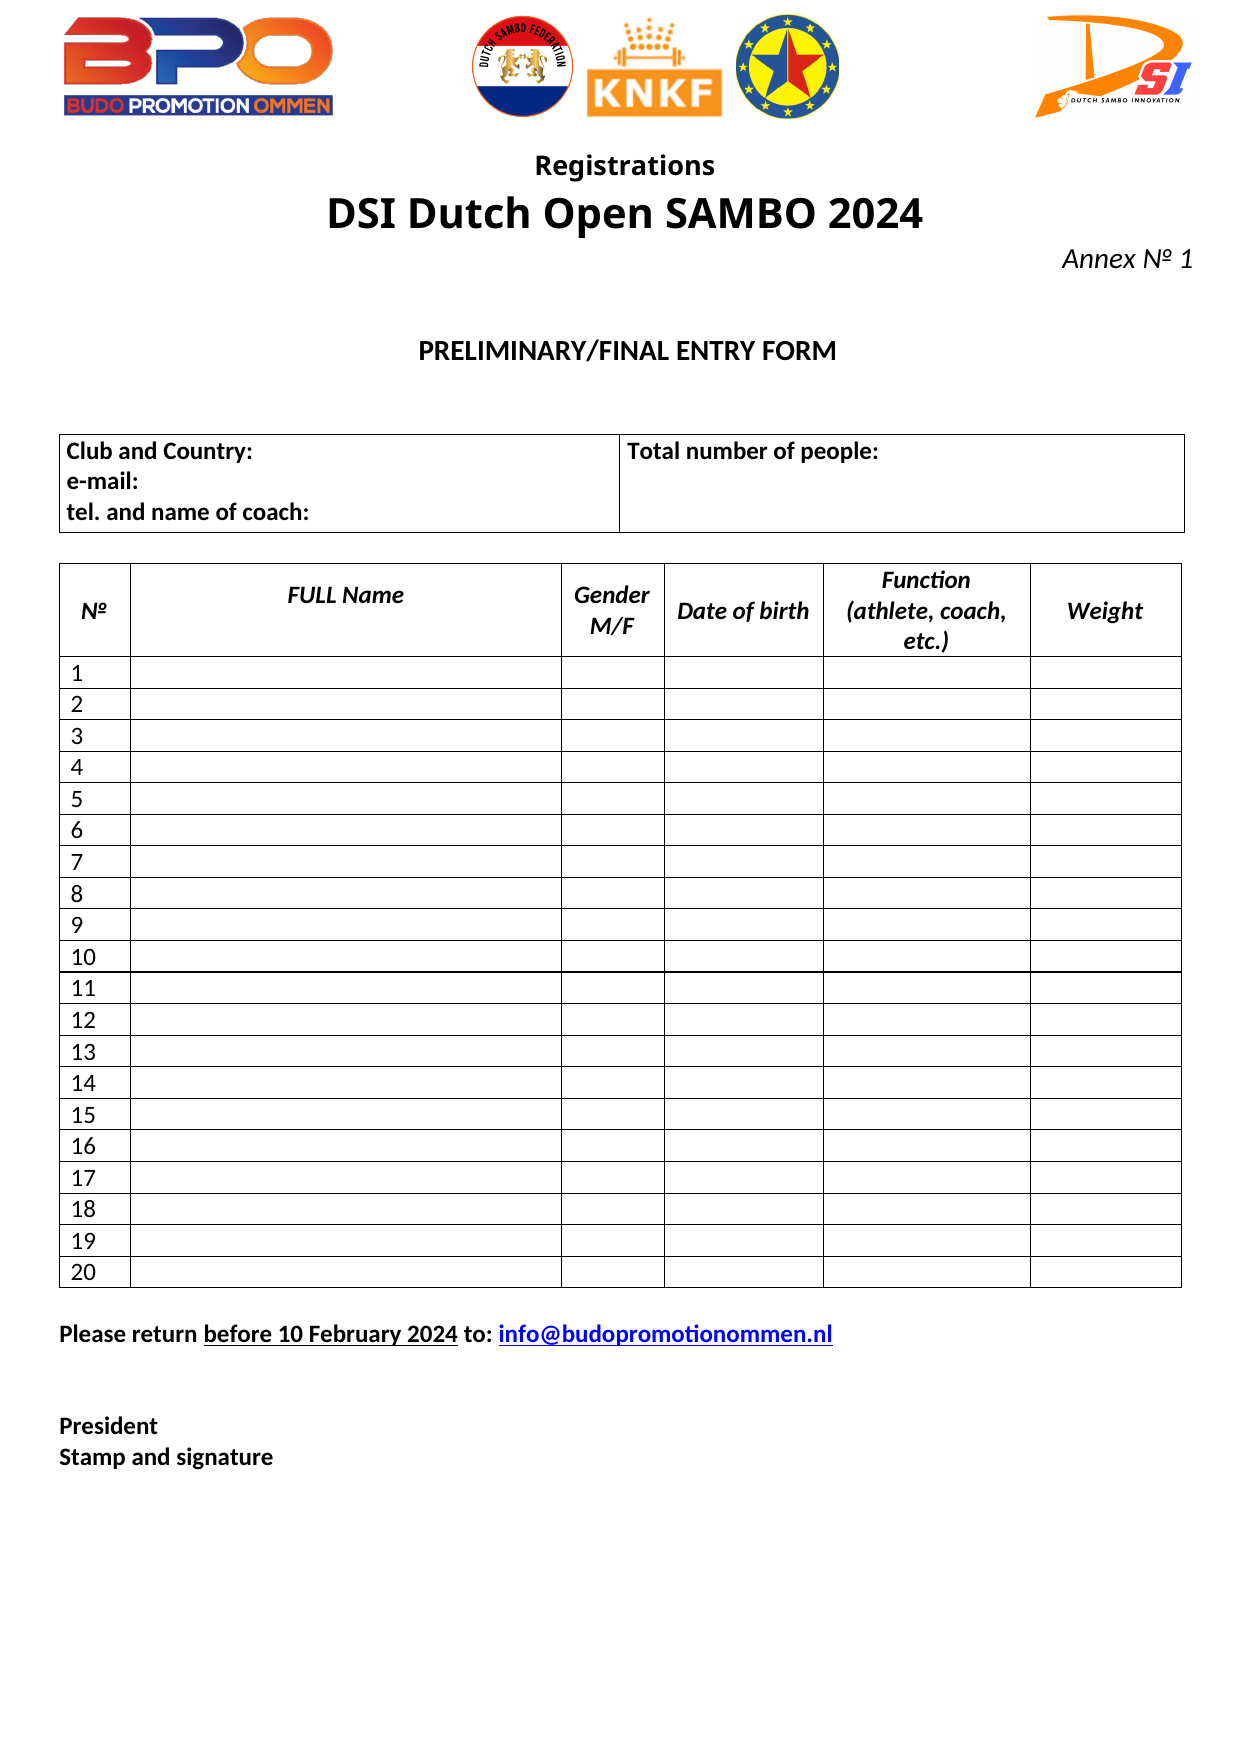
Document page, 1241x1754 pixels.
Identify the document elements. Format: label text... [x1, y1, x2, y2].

table_cell [1031, 657, 1181, 687]
table_cell 7 [60, 846, 130, 877]
table_cell [562, 1225, 664, 1256]
table_cell [665, 815, 823, 845]
table_cell 3 [60, 720, 130, 751]
table_cell 8 [60, 878, 130, 908]
table_cell [562, 689, 664, 719]
table_cell [824, 1004, 1030, 1034]
table_cell [824, 815, 1030, 845]
table_cell [1031, 1194, 1181, 1224]
table_cell [131, 1194, 561, 1224]
table_cell [665, 1257, 823, 1287]
table_cell 2 [60, 689, 130, 719]
table_cell [665, 973, 823, 1003]
table_cell [824, 1036, 1030, 1066]
table_cell 18 [60, 1194, 130, 1224]
table_cell [131, 815, 561, 845]
table_header № [60, 564, 130, 656]
table_cell [665, 1067, 823, 1098]
table_cell [562, 815, 664, 845]
table_cell [562, 752, 664, 782]
table_cell [562, 1130, 664, 1161]
table_cell 11 [60, 973, 130, 1003]
table_cell 13 [60, 1036, 130, 1066]
table_cell [1031, 941, 1181, 971]
table_cell [824, 689, 1030, 719]
table_cell [131, 657, 561, 687]
table_cell [1031, 846, 1181, 877]
table_cell [1031, 815, 1181, 845]
table_cell [1031, 1067, 1181, 1098]
table_cell [824, 1162, 1030, 1192]
table_cell 1 [60, 657, 130, 687]
table_cell [1031, 752, 1181, 782]
table_header Weight [1031, 564, 1181, 656]
table_cell [665, 909, 823, 940]
table_cell [1031, 1257, 1181, 1287]
table_cell [1031, 720, 1181, 751]
table_cell [824, 720, 1030, 751]
table_cell [131, 846, 561, 877]
text Annex № 1 [59, 241, 1196, 276]
table_cell [131, 1067, 561, 1098]
table_header Gender M/F [562, 564, 664, 656]
table_cell [562, 878, 664, 908]
table_cell [1031, 909, 1181, 940]
table_cell [1031, 878, 1181, 908]
table_cell [665, 752, 823, 782]
table_cell [562, 1004, 664, 1034]
table_cell [665, 1004, 823, 1034]
picture [1032, 14, 1197, 119]
table_cell [1031, 1036, 1181, 1066]
table_cell [131, 973, 561, 1003]
table_cell [562, 783, 664, 814]
table_cell [665, 720, 823, 751]
picture [59, 14, 337, 119]
text DSI Dutch Open SAMBO 2024 [53, 184, 1196, 241]
table_header Total number of people: [620, 435, 1184, 532]
table_cell [824, 973, 1030, 1003]
picture [429, 14, 574, 119]
table_cell [665, 1162, 823, 1192]
table_cell [824, 657, 1030, 687]
table_cell [665, 657, 823, 687]
table_header FULL Name [131, 564, 561, 656]
table_cell 14 [60, 1067, 130, 1098]
table_cell [665, 1036, 823, 1066]
table_cell [131, 909, 561, 940]
table_cell [824, 1194, 1030, 1224]
table_cell [665, 689, 823, 719]
table_cell [562, 1162, 664, 1192]
table_cell [131, 1099, 561, 1129]
table_cell [562, 941, 664, 971]
table_cell [824, 1067, 1030, 1098]
table_cell [131, 1162, 561, 1192]
table_cell [562, 1036, 664, 1066]
table_cell [131, 689, 561, 719]
table_cell [131, 1225, 561, 1256]
table_cell [665, 846, 823, 877]
table_cell [562, 657, 664, 687]
table_cell 20 [60, 1257, 130, 1287]
table_cell [1031, 1130, 1181, 1161]
table_header Club and Country: e-mail: tel. and name of coach: [60, 435, 619, 532]
table_cell [131, 878, 561, 908]
table_header Function (athlete, coach, etc.) [824, 564, 1030, 656]
table_cell [1031, 689, 1181, 719]
table_cell [824, 752, 1030, 782]
table_cell [562, 1194, 664, 1224]
table_cell [131, 720, 561, 751]
table_cell [824, 846, 1030, 877]
picture [586, 14, 724, 119]
table_cell [824, 1130, 1030, 1161]
table_cell [131, 783, 561, 814]
table_cell [131, 752, 561, 782]
table_cell [1031, 1099, 1181, 1129]
table_cell [824, 1225, 1030, 1256]
table_cell [665, 1099, 823, 1129]
table_cell [665, 1225, 823, 1256]
table_cell [824, 878, 1030, 908]
table_cell [562, 973, 664, 1003]
table_cell [1031, 973, 1181, 1003]
text President [59, 1410, 1196, 1441]
table_cell [562, 909, 664, 940]
table_cell [665, 1130, 823, 1161]
table_cell [665, 1194, 823, 1224]
table_cell 17 [60, 1162, 130, 1192]
table_cell 4 [60, 752, 130, 782]
table_cell 10 [60, 941, 130, 971]
text Registrations [53, 147, 1196, 184]
table_cell [824, 909, 1030, 940]
table_cell [1031, 1004, 1181, 1034]
table_cell [665, 941, 823, 971]
table_cell [665, 878, 823, 908]
table_cell [824, 1257, 1030, 1287]
table_cell [562, 1257, 664, 1287]
table_cell [562, 1099, 664, 1129]
table_cell 16 [60, 1130, 130, 1161]
table_cell [562, 846, 664, 877]
text PRELIMINARY/FINAL ENTRY FORM [59, 332, 1196, 368]
table_cell 5 [60, 783, 130, 814]
table_header Date of birth [665, 564, 823, 656]
table_cell [824, 941, 1030, 971]
text Please return before 10 February 2024 to: info@budopromotionommen.nl [59, 1319, 1196, 1349]
text Stamp and signature [59, 1441, 1196, 1471]
table_cell [131, 1130, 561, 1161]
table_cell [131, 1004, 561, 1034]
table_cell [131, 941, 561, 971]
table_cell [1031, 1162, 1181, 1192]
table_cell 12 [60, 1004, 130, 1034]
table_cell [824, 783, 1030, 814]
picture [735, 14, 839, 119]
table_cell [131, 1036, 561, 1066]
table_cell 6 [60, 815, 130, 845]
table_cell [824, 1099, 1030, 1129]
table_cell 15 [60, 1099, 130, 1129]
table_cell [665, 783, 823, 814]
table_cell 9 [60, 909, 130, 940]
table_cell [131, 1257, 561, 1287]
table_cell [1031, 1225, 1181, 1256]
table_cell [562, 720, 664, 751]
table_cell 19 [60, 1225, 130, 1256]
table_cell [562, 1067, 664, 1098]
table_cell [1031, 783, 1181, 814]
